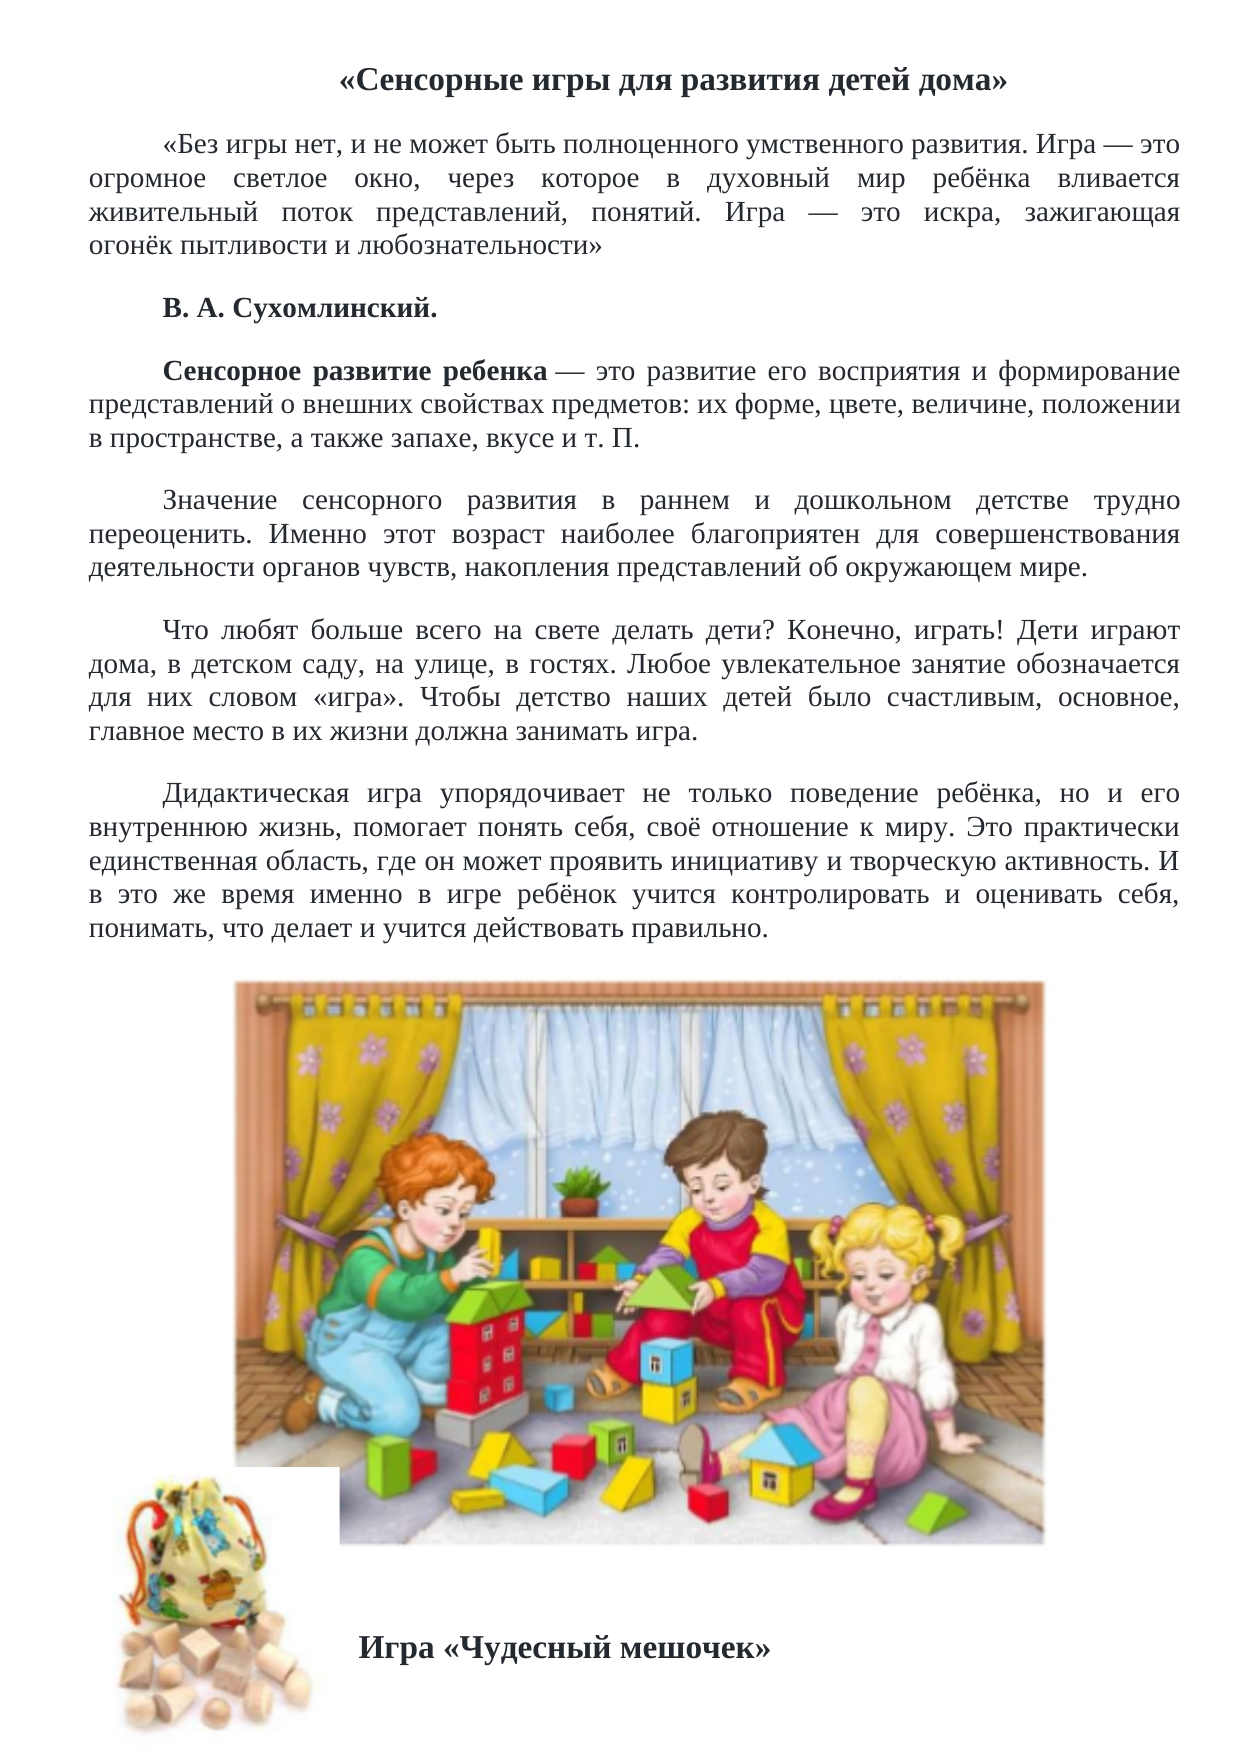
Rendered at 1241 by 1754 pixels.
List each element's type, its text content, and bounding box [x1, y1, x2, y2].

text Игра «Чудесный мешочек» [340, 1627, 1181, 1665]
picture [89, 973, 1060, 1754]
text В. А. Сухомлинский. [89, 290, 1181, 323]
text Что любят больше всего на свете делать дети? Конечно, играть! Дети играют дома, в детском саду, на улице, в гостях. Любое увлекательное занятие обозначается для них словом «игра». Чтобы детство наших детей было счастливым, основное, главное место в их жизни должна занимать игра. [89, 612, 1181, 746]
text «Без игры нет, и не может быть полноценного умственного развития. Игра — это огромное светлое окно, через которое в духовный мир ребёнка вливается живительный поток представлений, понятий. Игра — это искра, зажигающая огонёк пытливости и любознательности» [89, 127, 1181, 261]
text «Сенсорные игры для развития детей дома» [89, 59, 1181, 97]
text Сенсорное развитие ребенка — это развитие его восприятия и формирование представлений о внешних свойствах предметов: их форме, цвете, величине, положении в пространстве, а также запахе, вкусе и т. П. [89, 353, 1181, 453]
text Дидактическая игра упорядочивает не только поведение ребёнка, но и его внутреннюю жизнь, помогает понять себя, своё отношение к миру. Это практически единственная область, где он может проявить инициативу и творческую активность. И в это же время именно в игре ребёнок учится контролировать и оценивать себя, понимать, что делает и учится действовать правильно. [89, 776, 1181, 943]
text Значение сенсорного развития в раннем и дошкольном детстве трудно переоценить. Именно этот возраст наиболее благоприятен для совершенствования деятельности органов чувств, накопления представлений об окружающем мире. [89, 482, 1181, 583]
